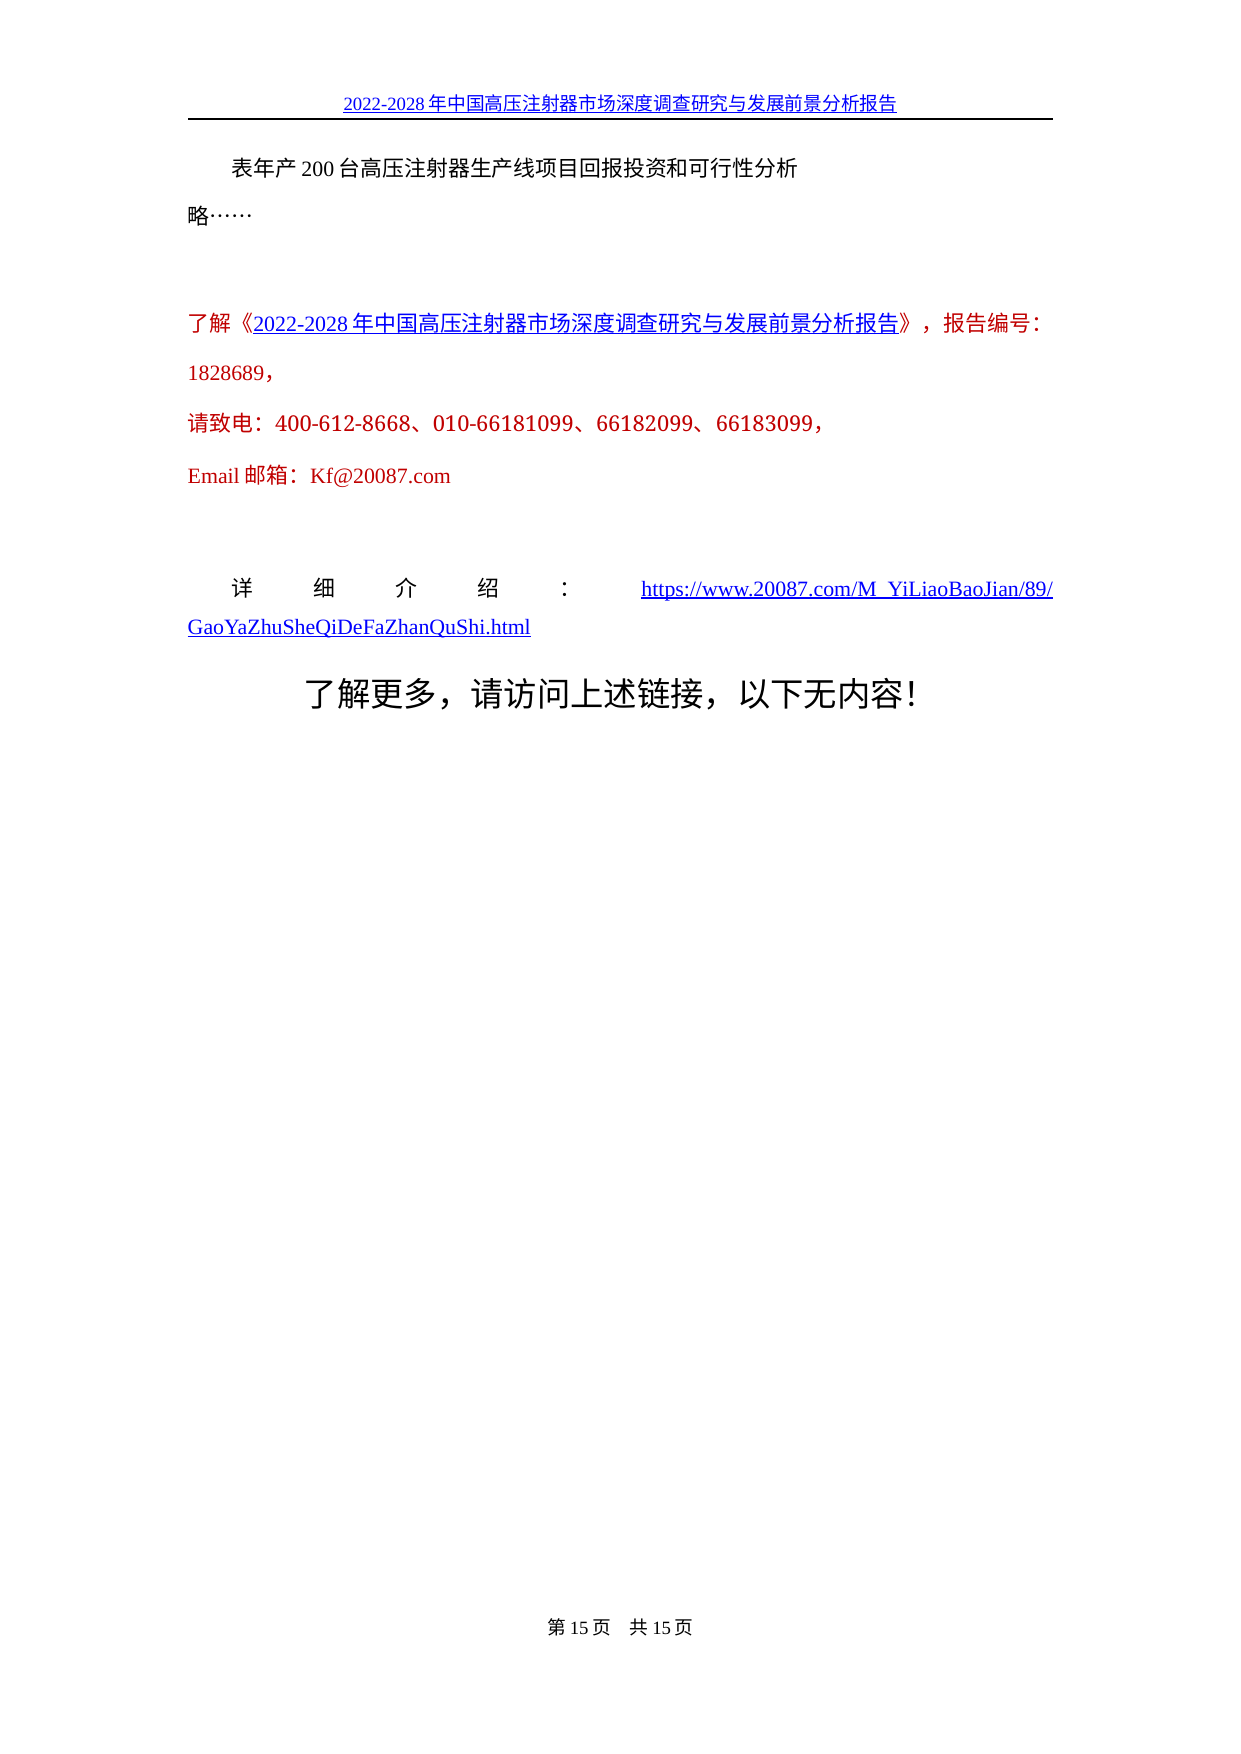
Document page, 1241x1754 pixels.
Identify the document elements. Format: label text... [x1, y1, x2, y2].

text Email邮箱：Kf@20087.com [187, 457, 1053, 490]
text 了解《2022-2028年中国高压注射器市场深度调查研究与发展前景分析报告》，报告编号：1828689， [187, 305, 1053, 387]
text 请致电：400-612-8668、010-66181099、66182099、66183099， [187, 406, 1053, 438]
text 详细介绍：https://www.20087.com/M_YiLiaoBaoJian/89/GaoYaZhuSheQiDeFaZhanQuShi.html [187, 570, 1053, 643]
title 了解更多，请访问上述链接，以下无内容！ [187, 659, 1053, 724]
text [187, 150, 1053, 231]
